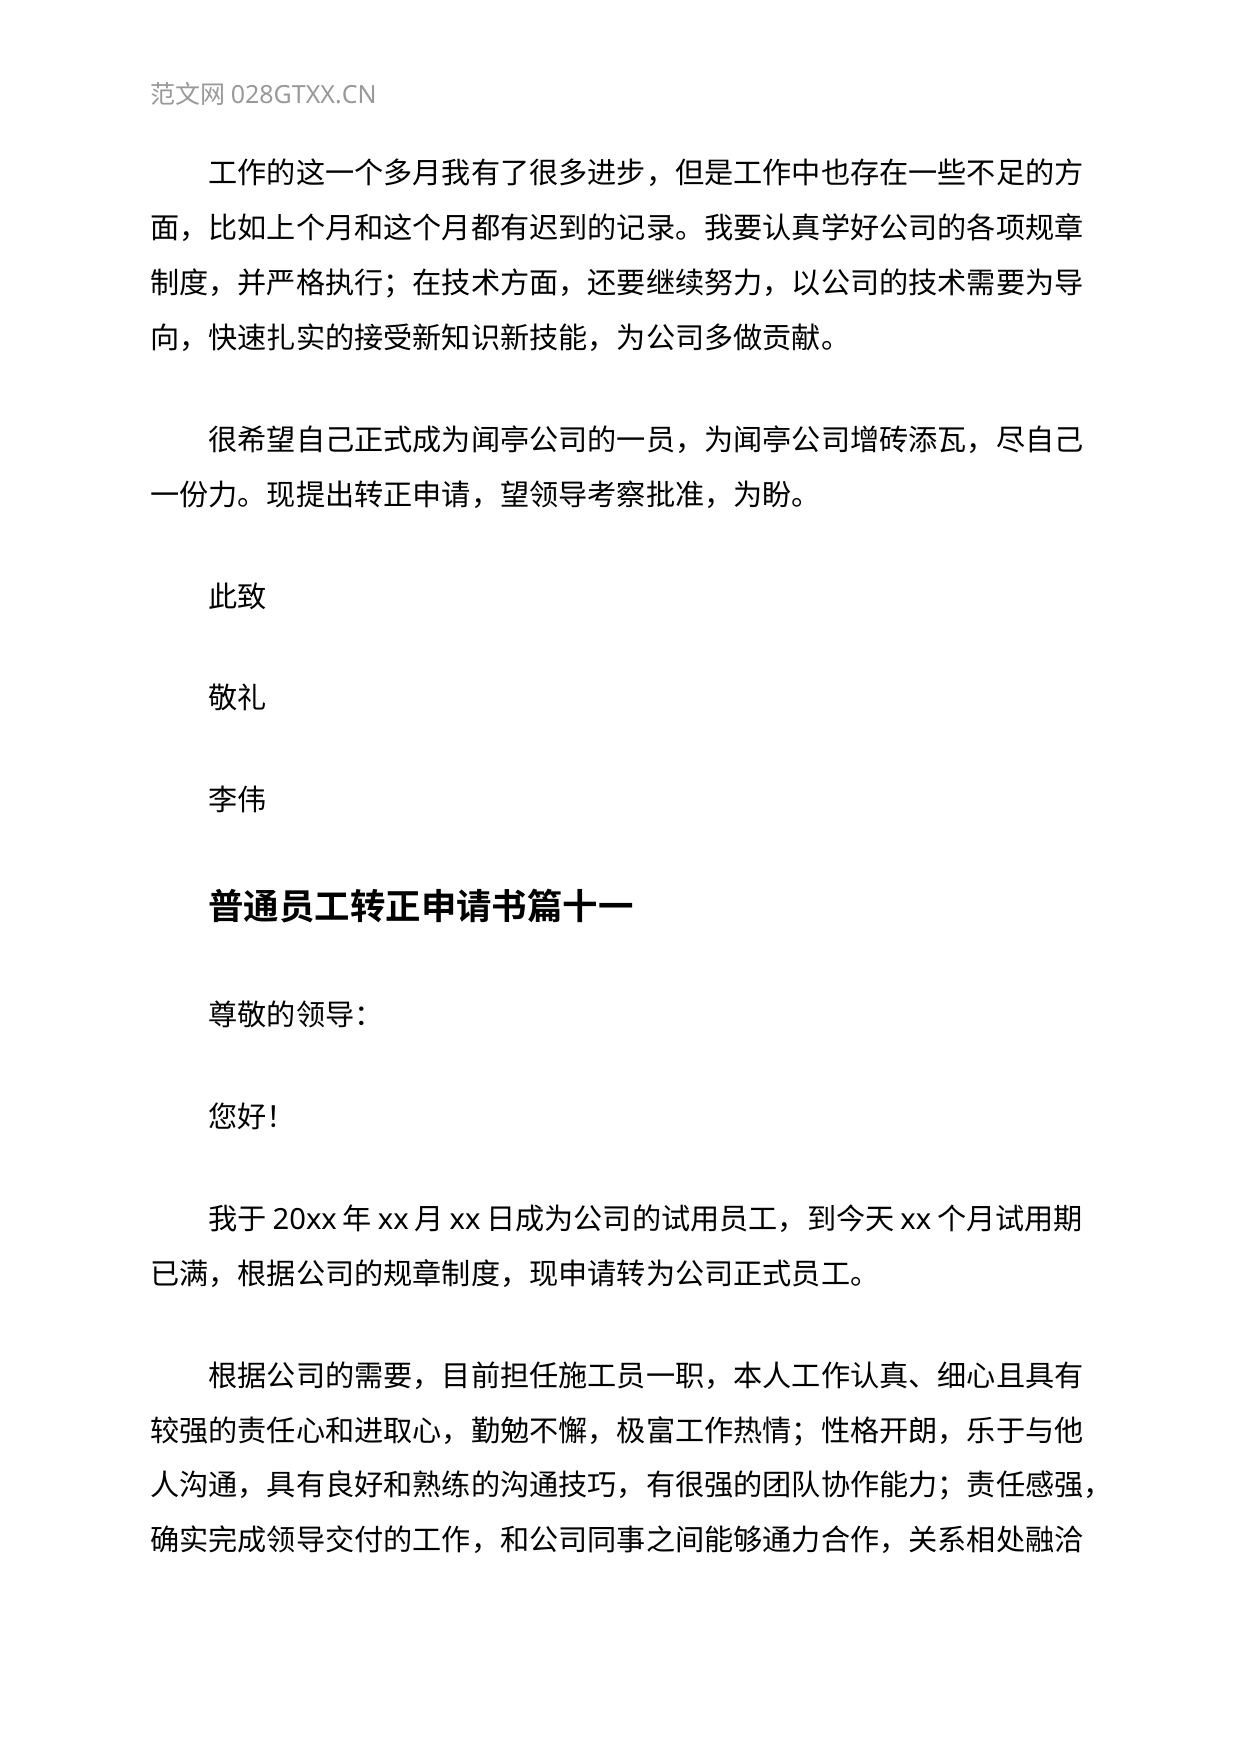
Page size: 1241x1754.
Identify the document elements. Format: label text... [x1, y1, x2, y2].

text 普通员工转正申请书篇十一 [150, 878, 1090, 930]
text 很希望自己正式成为闻亭公司的一员，为闻亭公司增砖添瓦，尽自己一份力。现提出转正申请，望领导考察批准，为盼。 [150, 416, 1090, 514]
text 您好！ [150, 1094, 1090, 1136]
text 李伟 [150, 777, 1090, 819]
text 我于20xx年xx月xx日成为公司的试用员工，到今天xx个月试用期已满，根据公司的规章制度，现申请转为公司正式员工。 [150, 1195, 1090, 1293]
text 尊敬的领导： [150, 992, 1090, 1034]
text 此致 [150, 573, 1090, 615]
text 敬礼 [150, 675, 1090, 717]
text 工作的这一个多月我有了很多进步，但是工作中也存在一些不足的方面，比如上个月和这个月都有迟到的记录。我要认真学好公司的各项规章制度，并严格执行；在技术方面，还要继续努力，以公司的技术需要为导向，快速扎实的接受新知识新技能，为公司多做贡献。 [150, 150, 1090, 357]
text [150, 1352, 1090, 1559]
